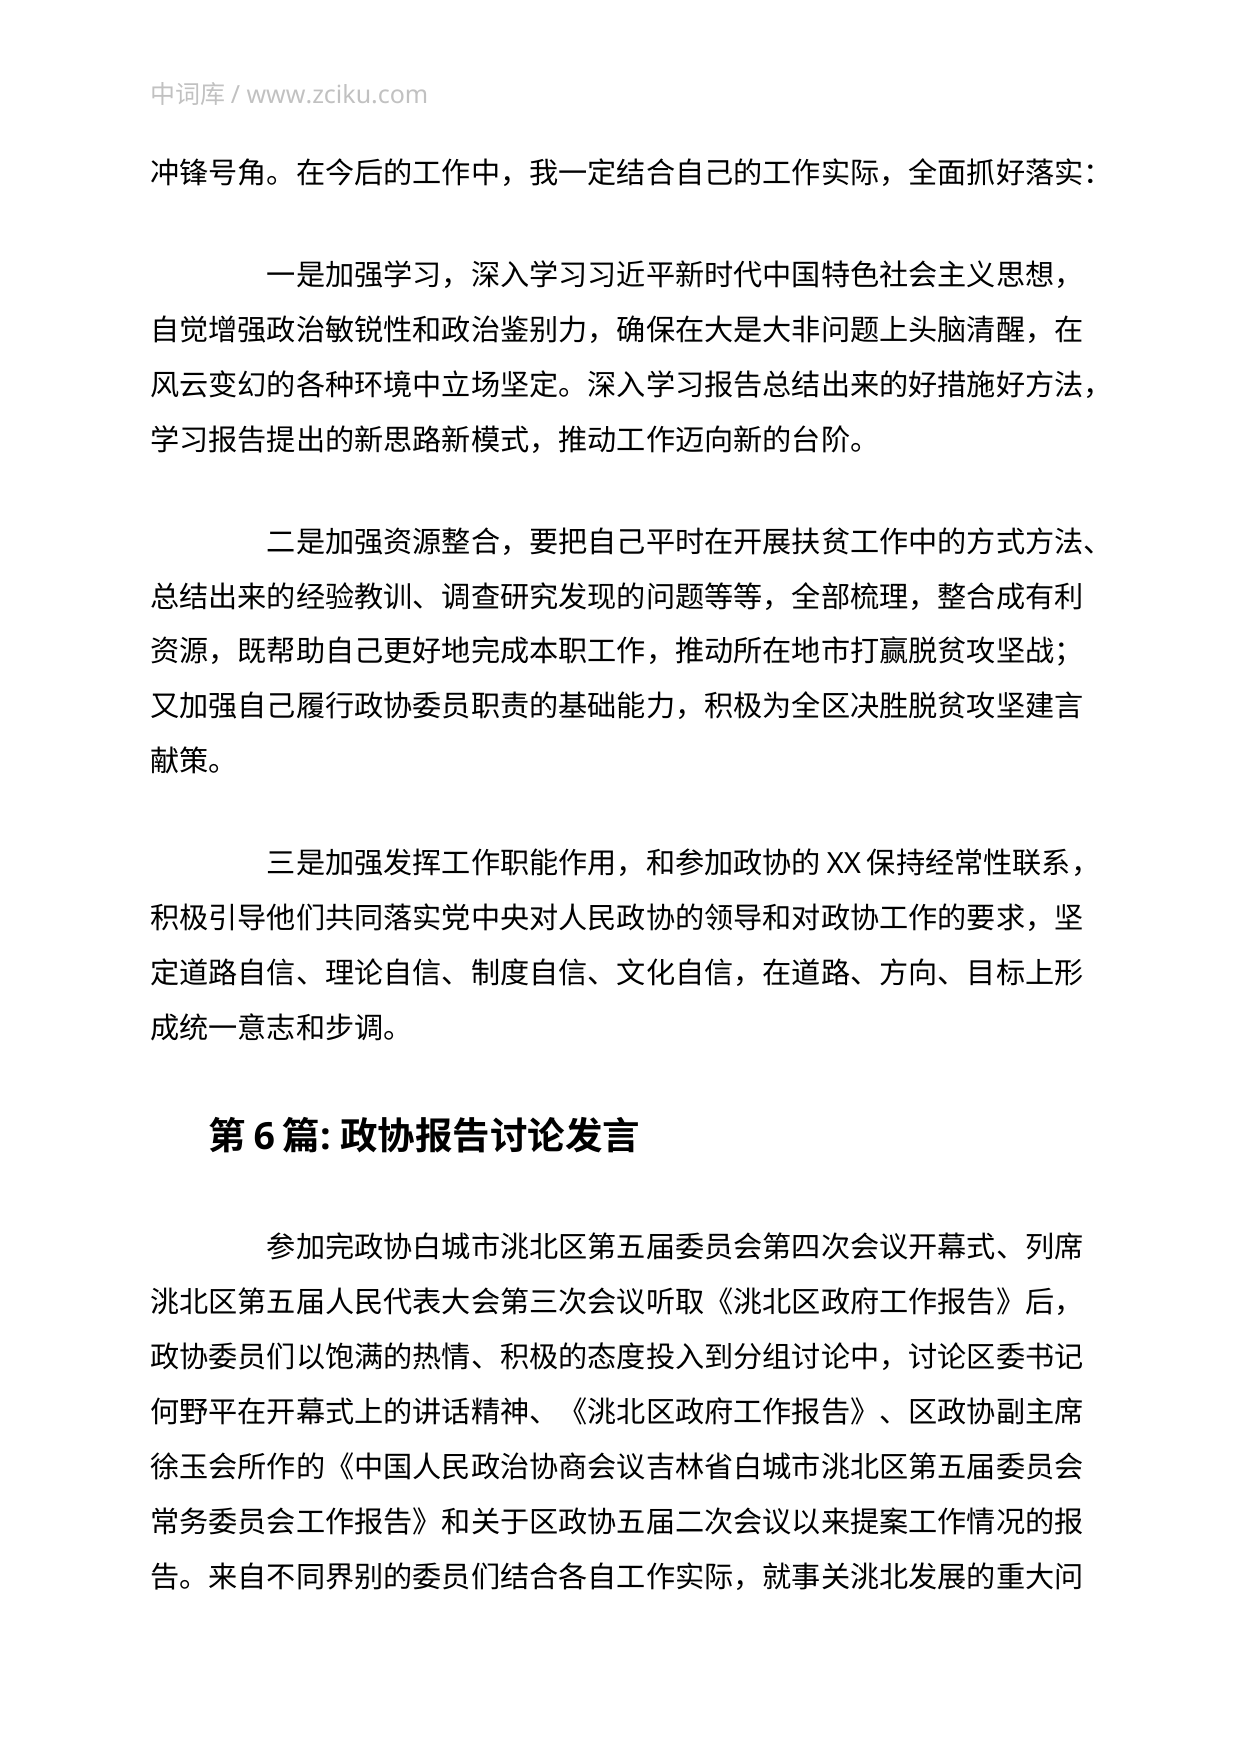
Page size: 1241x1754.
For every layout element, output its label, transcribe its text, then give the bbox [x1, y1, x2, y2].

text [150, 1224, 1090, 1595]
text 一是加强学习，深入学习习近平新时代中国特色社会主义思想，自觉增强政治敏锐性和政治鉴别力，确保在大是大非问题上头脑清醒，在风云变幻的各种环境中立场坚定。深入学习报告总结出来的好措施好方法，学习报告提出的新思路新模式，推动工作迈向新的台阶。 [150, 252, 1090, 459]
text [150, 150, 1090, 192]
text 三是加强发挥工作职能作用，和参加政协的XX保持经常性联系，积极引导他们共同落实党中央对人民政协的领导和对政协工作的要求，坚定道路自信、理论自信、制度自信、文化自信，在道路、方向、目标上形成统一意志和步调。 [150, 839, 1090, 1047]
text 二是加强资源整合，要把自己平时在开展扶贫工作中的方式方法、总结出来的经验教训、调查研究发现的问题等等，全部梳理，整合成有利资源，既帮助自己更好地完成本职工作，推动所在地市打赢脱贫攻坚战；又加强自己履行政协委员职责的基础能力，积极为全区决胜脱贫攻坚建言献策。 [150, 518, 1090, 780]
text 第6篇: 政协报告讨论发言 [150, 1106, 1090, 1161]
